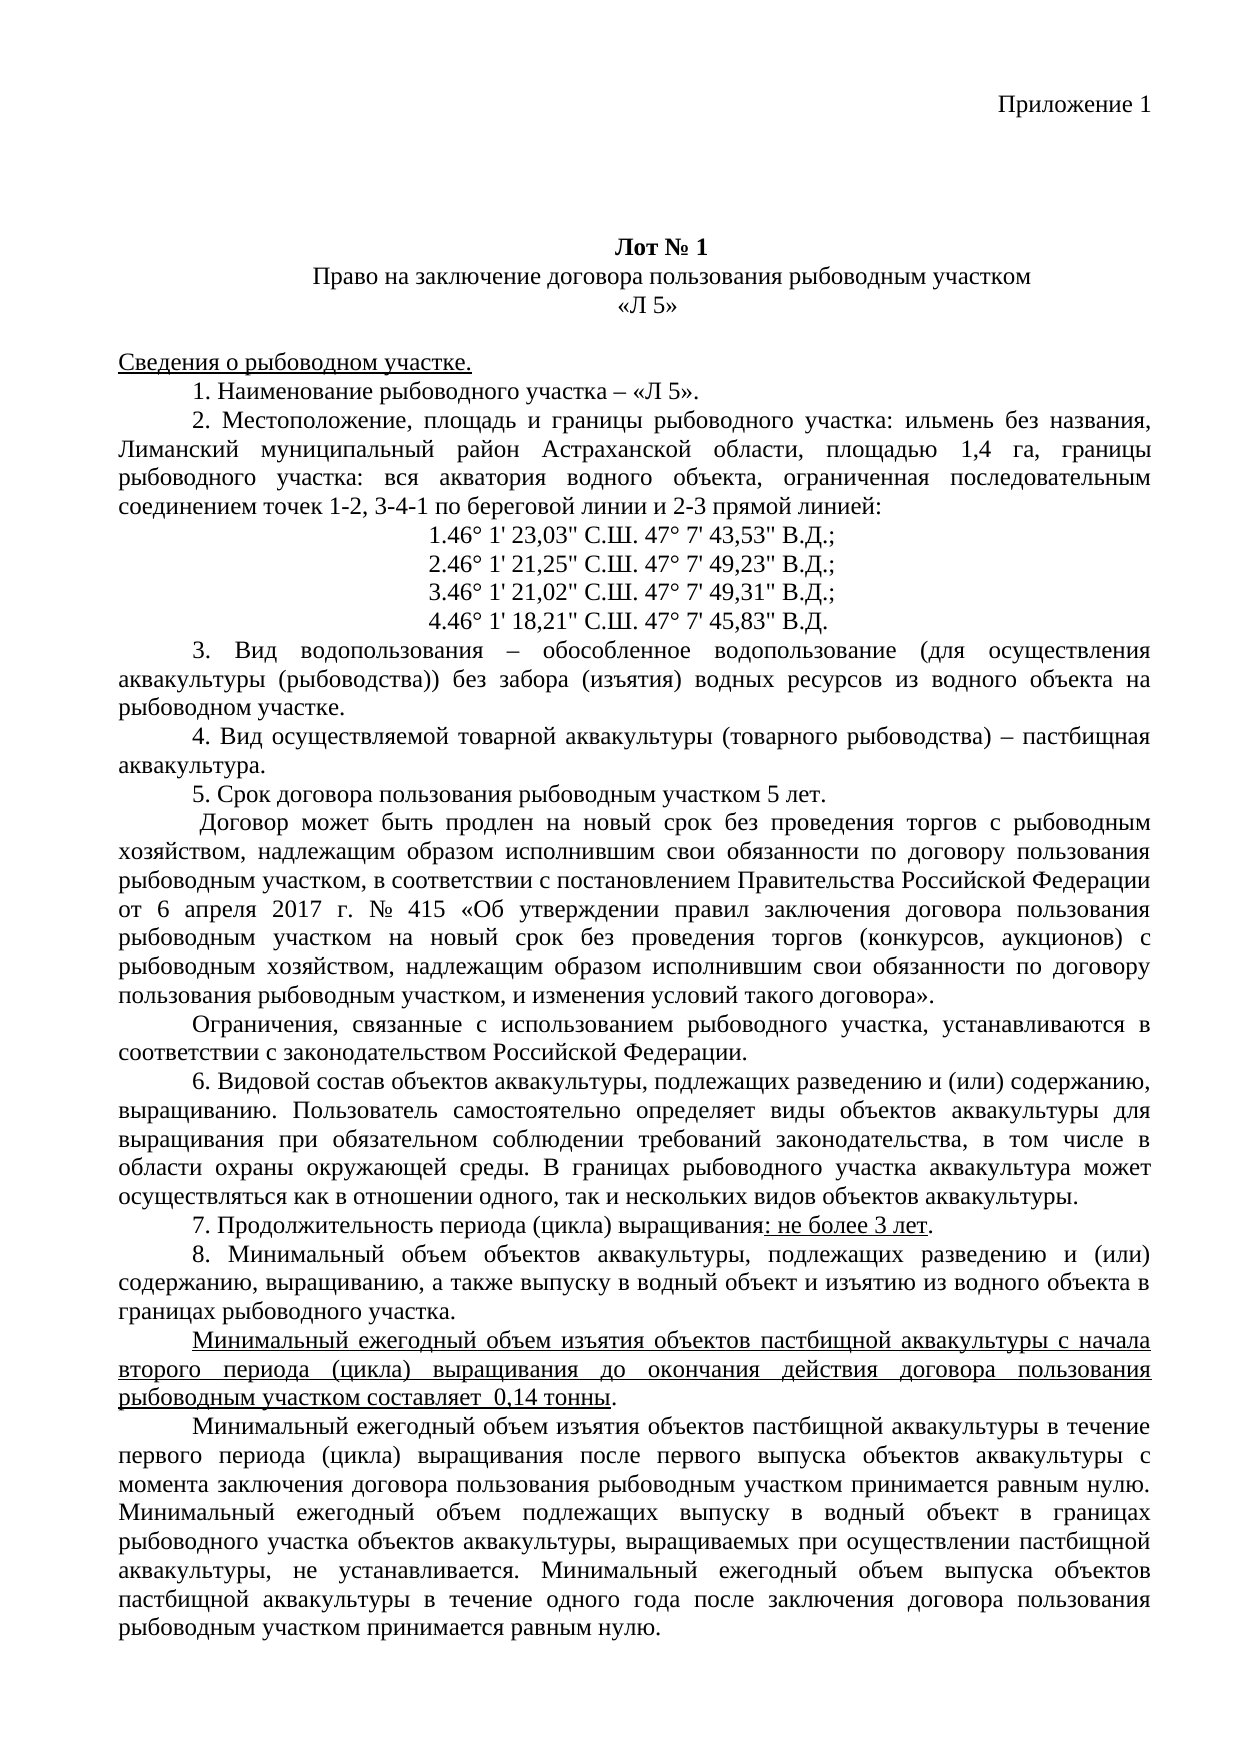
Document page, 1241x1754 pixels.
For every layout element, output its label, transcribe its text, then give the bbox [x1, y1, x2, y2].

text 3.46° 1' 21,02" С.Ш. 47° 7' 49,31" В.Д.; [428, 577, 1152, 606]
text 6. Видовой состав объектов аквакультуры, подлежащих разведению и (или) содержанию, выращиванию. Пользователь самостоятельно определяет виды объектов аквакультуры для выращивания при обязательном соблюдении требований законодательства, в том числе в области охраны окружающей среды. В границах рыбоводного участка аквакультура может осуществляться как в отношении одного, так и нескольких видов объектов аквакультуры. [118, 1066, 1152, 1210]
text «Л 5» [118, 290, 1152, 319]
text Приложение 1 [118, 89, 1152, 117]
text 2.46° 1' 21,25" С.Ш. 47° 7' 49,23" В.Д.; [428, 549, 1152, 577]
text Право на заключение договора пользования рыбоводным участком [118, 261, 1152, 290]
text Минимальный ежегодный объем изъятия объектов пастбищной аквакультуры с начала второго периода (цикла) выращивания до окончания действия договора пользования рыбоводным участком составляет 0,14 тонны. [118, 1325, 1152, 1379]
text Ограничения, связанные с использованием рыбоводного участка, устанавливаются в соответствии с законодательством Российской Федерации. [118, 1009, 1152, 1066]
text 1.46° 1' 23,03" С.Ш. 47° 7' 43,53" В.Д.; [428, 520, 1152, 549]
text 2. Местоположение, площадь и границы рыбоводного участка: ильмень без названия, Лиманский муниципальный район Астраханской области, площадью 1,4 га, границы рыбоводного участка: вся акватория водного объекта, ограниченная последовательным соединением точек 1-2, 3-4-1 по береговой линии и 2-3 прямой линией: [118, 405, 1152, 520]
text Минимальный ежегодный объем изъятия объектов пастбищной аквакультуры в течение первого периода (цикла) выращивания после первого выпуска объектов аквакультуры с момента заключения договора пользования рыбоводным участком принимается равным нулю. Минимальный ежегодный объем подлежащих выпуску в водный объект в границах рыбоводного участка объектов аквакультуры, выращиваемых при осуществлении пастбищной аквакультуры, не устанавливается. Минимальный ежегодный объем выпуска объектов пастбищной аквакультуры в течение одного года после заключения договора пользования рыбоводным участком принимается равным нулю. [118, 1411, 1152, 1641]
text Сведения о рыбоводном участке. [118, 347, 1152, 376]
text 8. Минимальный объем объектов аквакультуры, подлежащих разведению и (или) содержанию, выращиванию, а также выпуску в водный объект и изъятию из водного объекта в границах рыбоводного участка. [118, 1239, 1152, 1325]
text 1. Наименование рыбоводного участка – «Л 5». [118, 376, 1152, 405]
text 4. Вид осуществляемой товарной аквакультуры (товарного рыбоводства) – пастбищная аквакультура. [118, 721, 1152, 779]
text Лот № 1 [118, 232, 1152, 261]
text 3. Вид водопользования – обособленное водопользование (для осуществления аквакультуры (рыбоводства)) без забора (изъятия) водных ресурсов из водного объекта на рыбоводном участке. [118, 635, 1152, 721]
text 4.46° 1' 18,21" С.Ш. 47° 7' 45,83" В.Д. [428, 606, 1152, 635]
text 7. Продолжительность периода (цикла) выращивания: не более 3 лет. [118, 1210, 1152, 1239]
text Договор может быть продлен на новый срок без проведения торгов с рыбоводным хозяйством, надлежащим образом исполнившим свои обязанности по договору пользования рыбоводным участком, в соответствии с постановлением Правительства Российской Федерации от 6 апреля 2017 г. № 415 «Об утверждении правил заключения договора пользования рыбоводным участком на новый срок без проведения торгов (конкурсов, аукционов) с рыбоводным хозяйством, надлежащим образом исполнившим свои обязанности по договору пользования рыбоводным участком, и изменения условий такого договора». [118, 807, 1152, 1009]
text 5. Срок договора пользования рыбоводным участком 5 лет. [118, 779, 1152, 807]
text Минимальный ежегодный объем изъятия объектов пастбищной аквакультуры с начала второго периода (цикла) выращивания до окончания действия договора пользования рыбоводным участком составляет 0,14 тонны. [118, 1380, 1152, 1411]
